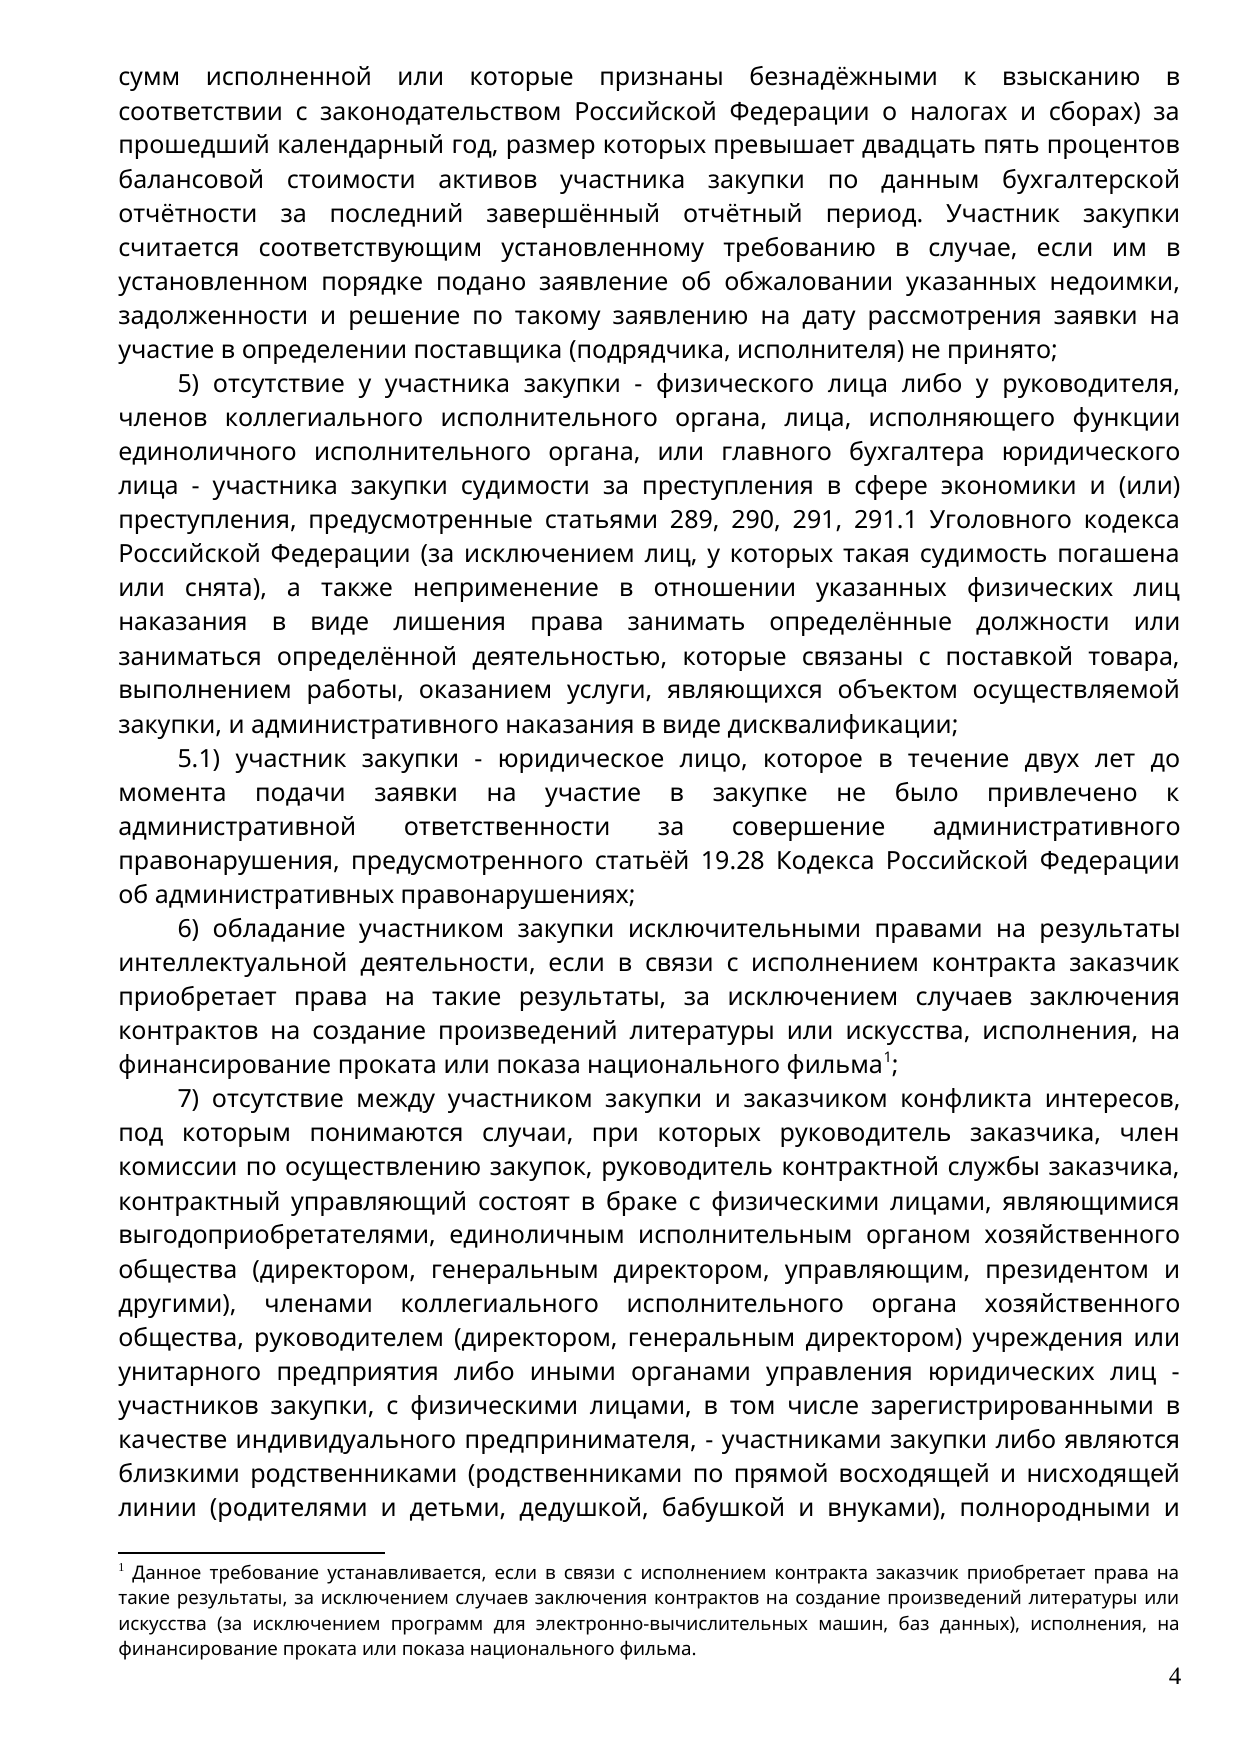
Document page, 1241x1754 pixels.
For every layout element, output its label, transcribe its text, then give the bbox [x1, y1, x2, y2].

text 5) отсутствие у участника закупки - физического лица либо у руководителя, членов коллегиального исполнительного органа, лица, исполняющего функции единоличного исполнительного органа, или главного бухгалтера юридического лица - участника закупки судимости за преступления в сфере экономики и (или) преступления, предусмотренные статьями 289, 290, 291, 291.1 Уголовного кодекса Российской Федерации (за исключением лиц, у которых такая судимость погашена или снята), а также неприменение в отношении указанных физических лиц наказания в виде лишения права занимать определённые должности или заниматься определённой деятельностью, которые связаны с поставкой товара, выполнением работы, оказанием услуги, являющихся объектом осуществляемой закупки, и административного наказания в виде дисквалификации; [118, 366, 1181, 740]
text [118, 59, 1181, 366]
text 6) обладание участником закупки исключительными правами на результаты интеллектуальной деятельности, если в связи с исполнением контракта заказчик приобретает права на такие результаты, за исключением случаев заключения контрактов на создание произведений литературы или искусства, исполнения, на финансирование проката или показа национального фильма; [118, 911, 1181, 1081]
text 5.1) участник закупки - юридическое лицо, которое в течение двух лет до момента подачи заявки на участие в закупке не было привлечено к административной ответственности за совершение административного правонарушения, предусмотренного статьёй 19.28 Кодекса Российской Федерации об административных правонарушениях; [118, 740, 1181, 911]
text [118, 1081, 1181, 1524]
